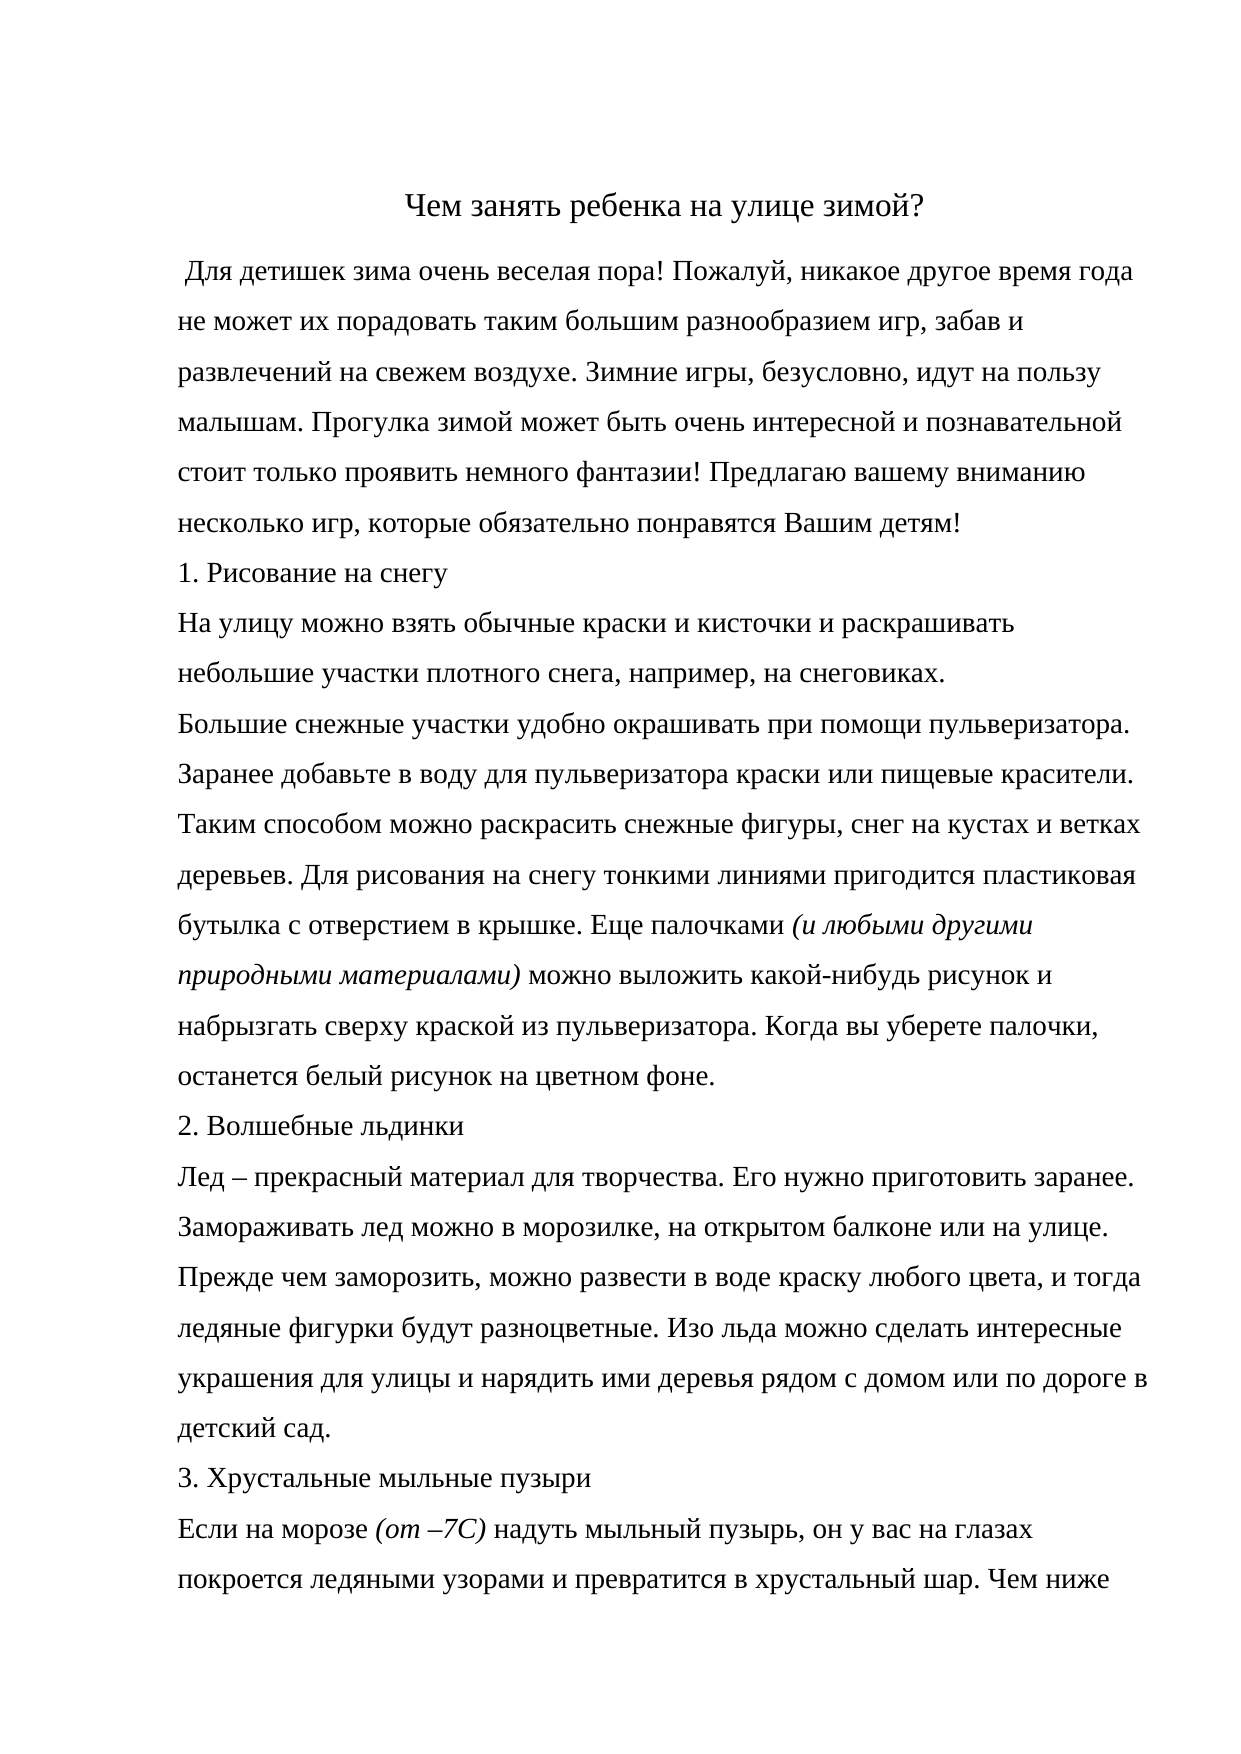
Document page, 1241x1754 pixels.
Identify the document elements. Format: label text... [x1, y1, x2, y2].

text Для детишек зима очень веселая пора! Пожалуй, никакое другое время года не может их порадовать таким большим разнообразием игр, забав и развлечений на свежем воздухе. Зимние игры, безусловно, идут на пользу малышам. Прогулка зимой может быть очень интересной и познавательной стоит только проявить немного фантазии! Предлагаю вашему вниманию несколько игр, которые обязательно понравятся Вашим детям! [177, 253, 1152, 538]
text 2. Волшебные льдинки [177, 1108, 1152, 1142]
text Чем занять ребенка на улице зимой? [177, 186, 1152, 224]
text На улицу можно взять обычные краски и кисточки и раскрашивать небольшие участки плотного снега, например, на снеговиках. [177, 605, 1152, 689]
text 1. Рисование на снегу [177, 555, 1152, 588]
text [177, 1511, 1152, 1595]
text 3. Хрустальные мыльные пузыри [177, 1461, 1152, 1494]
text Большие снежные участки удобно окрашивать при помощи пульверизатора. Заранее добавьте в воду для пульверизатора краски или пищевые красители. Таким способом можно раскрасить снежные фигуры, снег на кустах и ветках деревьев. Для рисования на снегу тонкими линиями пригодится пластиковая бутылка с отверстием в крышке. Еще палочками (и любыми другими природными материалами) можно выложить какой-нибудь рисунок и набрызгать сверху краской из пульверизатора. Когда вы уберете палочки, останется белый рисунок на цветном фоне. [177, 706, 1152, 1092]
text Лед – прекрасный материал для творчества. Его нужно приготовить заранее. Замораживать лед можно в морозилке, на открытом балконе или на улице. Прежде чем заморозить, можно развести в воде краску любого цвета, и тогда ледяные фигурки будут разноцветные. Изо льда можно сделать интересные украшения для улицы и нарядить ими деревья рядом с домом или по дороге в детский сад. [177, 1159, 1152, 1444]
